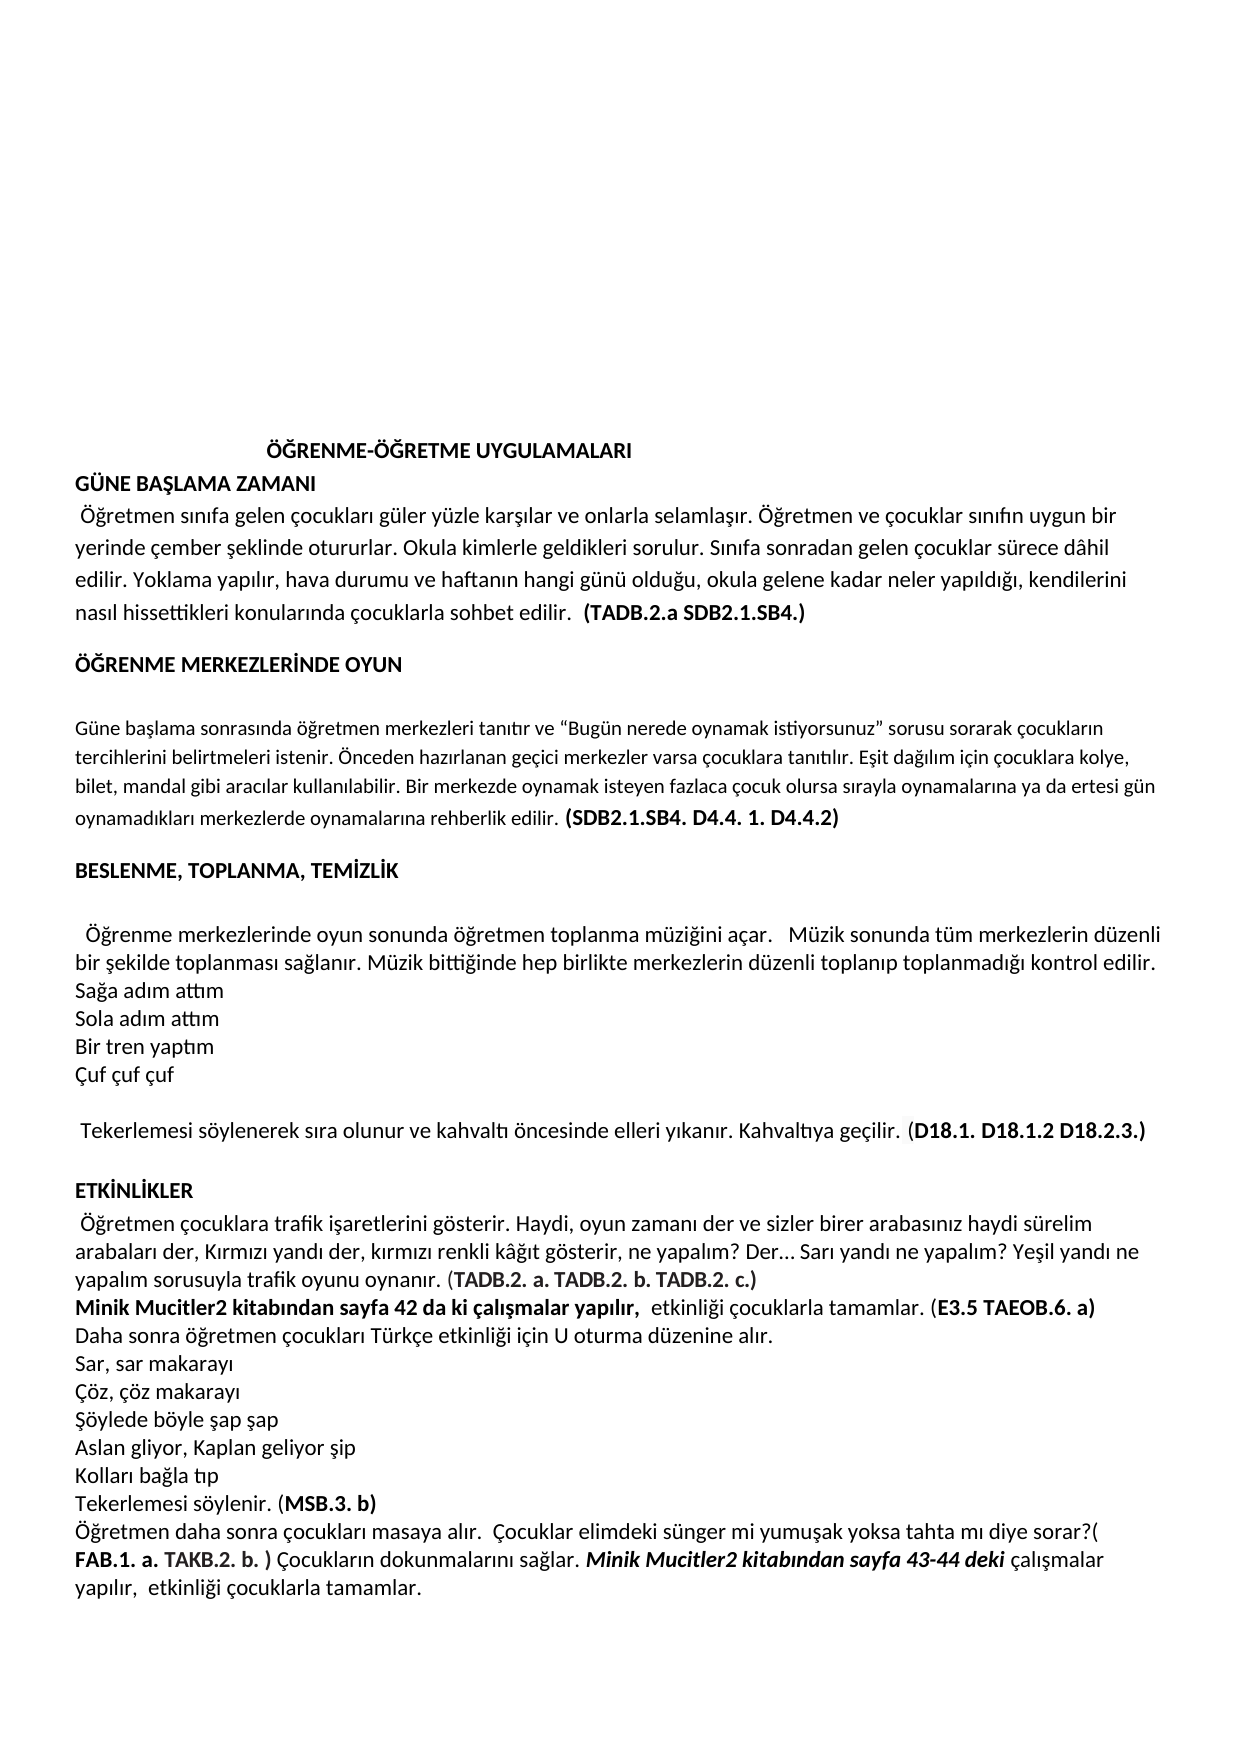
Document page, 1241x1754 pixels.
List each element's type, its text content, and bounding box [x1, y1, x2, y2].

text Sar, sar makarayı [75, 1349, 1165, 1377]
text BESLENME, TOPLANMA, TEMİZLİK [75, 856, 1165, 884]
text GÜNE BAŞLAMA ZAMANI [75, 469, 1165, 497]
text Çöz, çöz makarayı [75, 1377, 1165, 1405]
text Öğretmen daha sonra çocukları masaya alır. Çocuklar elimdeki sünger mi yumuşak yoksa tahta mı diye sorar?( FAB.1. a. TAKB.2. b. ) Çocukların dokunmalarını sağlar. Minik Mucitler2 kitabından sayfa 43-44 deki çalışmalar yapılır, etkinliği çocuklarla tamamlar. [75, 1517, 1165, 1601]
text Daha sonra öğretmen çocukları Türkçe etkinliği için U oturma düzenine alır. [75, 1321, 1165, 1349]
text Tekerlemesi söylenir. (MSB.3. b) [75, 1489, 1165, 1517]
text Öğretmen çocuklara trafik işaretlerini gösterir. Haydi, oyun zamanı der ve sizler birer arabasınız haydi sürelim arabaları der, Kırmızı yandı der, kırmızı renkli kâğıt gösterir, ne yapalım? Der… Sarı yandı ne yapalım? Yeşil yandı ne yapalım sorusuyla trafik oyunu oynanır. (TADB.2. a. TADB.2. b. TADB.2. c.) [75, 1209, 1165, 1293]
text Minik Mucitler2 kitabından sayfa 42 da ki çalışmalar yapılır, etkinliği çocuklarla tamamlar. (E3.5 TAEOB.6. a) [75, 1293, 1165, 1321]
text ÖĞRENME-ÖĞRETME UYGULAMALARI [75, 437, 1165, 465]
text Tekerlemesi söylenerek sıra olunur ve kahvaltı öncesinde elleri yıkanır. Kahvaltıya geçilir. (D18.1. D18.1.2 D18.2.3.) [75, 1116, 902, 1144]
text Şöylede böyle şap şap [75, 1405, 1165, 1433]
text Kolları bağla tıp [75, 1461, 1165, 1489]
text Bir tren yaptım [75, 1032, 1165, 1060]
text ÖĞRENME MERKEZLERİNDE OYUN [75, 651, 1165, 679]
text Öğretmen sınıfa gelen çocukları güler yüzle karşılar ve onlarla selamlaşır. Öğretmen ve çocuklar sınıfın uygun bir yerinde çember şeklinde otururlar. Okula kimlerle geldikleri sorulur. Sınıfa sonradan gelen çocuklar sürece dâhil edilir. Yoklama yapılır, hava durumu ve haftanın hangi günü olduğu, okula gelene kadar neler yapıldığı, kendilerini nasıl hissettikleri konularında çocuklarla sohbet edilir. (TADB.2.a SDB2.1.SB4.) [75, 501, 1165, 626]
text Aslan gliyor, Kaplan geliyor şip [75, 1433, 1165, 1461]
text Sola adım attım [75, 1004, 1165, 1032]
text ETKİNLİKLER [75, 1177, 1165, 1205]
text Sağa adım attım [75, 976, 1165, 1004]
text Çuf çuf çuf [75, 1060, 1165, 1088]
text Güne başlama sonrasında öğretmen merkezleri tanıtır ve “Bugün nerede oynamak istiyorsunuz” sorusu sorarak çocukların tercihlerini belirtmeleri istenir. Önceden hazırlanan geçici merkezler varsa çocuklara tanıtılır. Eşit dağılım için çocuklara kolye, bilet, mandal gibi aracılar kullanılabilir. Bir merkezde oynamak isteyen fazlaca çocuk olursa sırayla oynamalarına ya da ertesi gün oynamadıkları merkezlerde oynamalarına rehberlik edilir. (SDB2.1.SB4. D4.4. 1. D4.4.2) [75, 715, 1165, 831]
text Öğrenme merkezlerinde oyun sonunda öğretmen toplanma müziğini açar. Müzik sonunda tüm merkezlerin düzenli bir şekilde toplanması sağlanır. Müzik bittiğinde hep birlikte merkezlerin düzenli toplanıp toplanmadığı kontrol edilir. [75, 920, 1165, 976]
